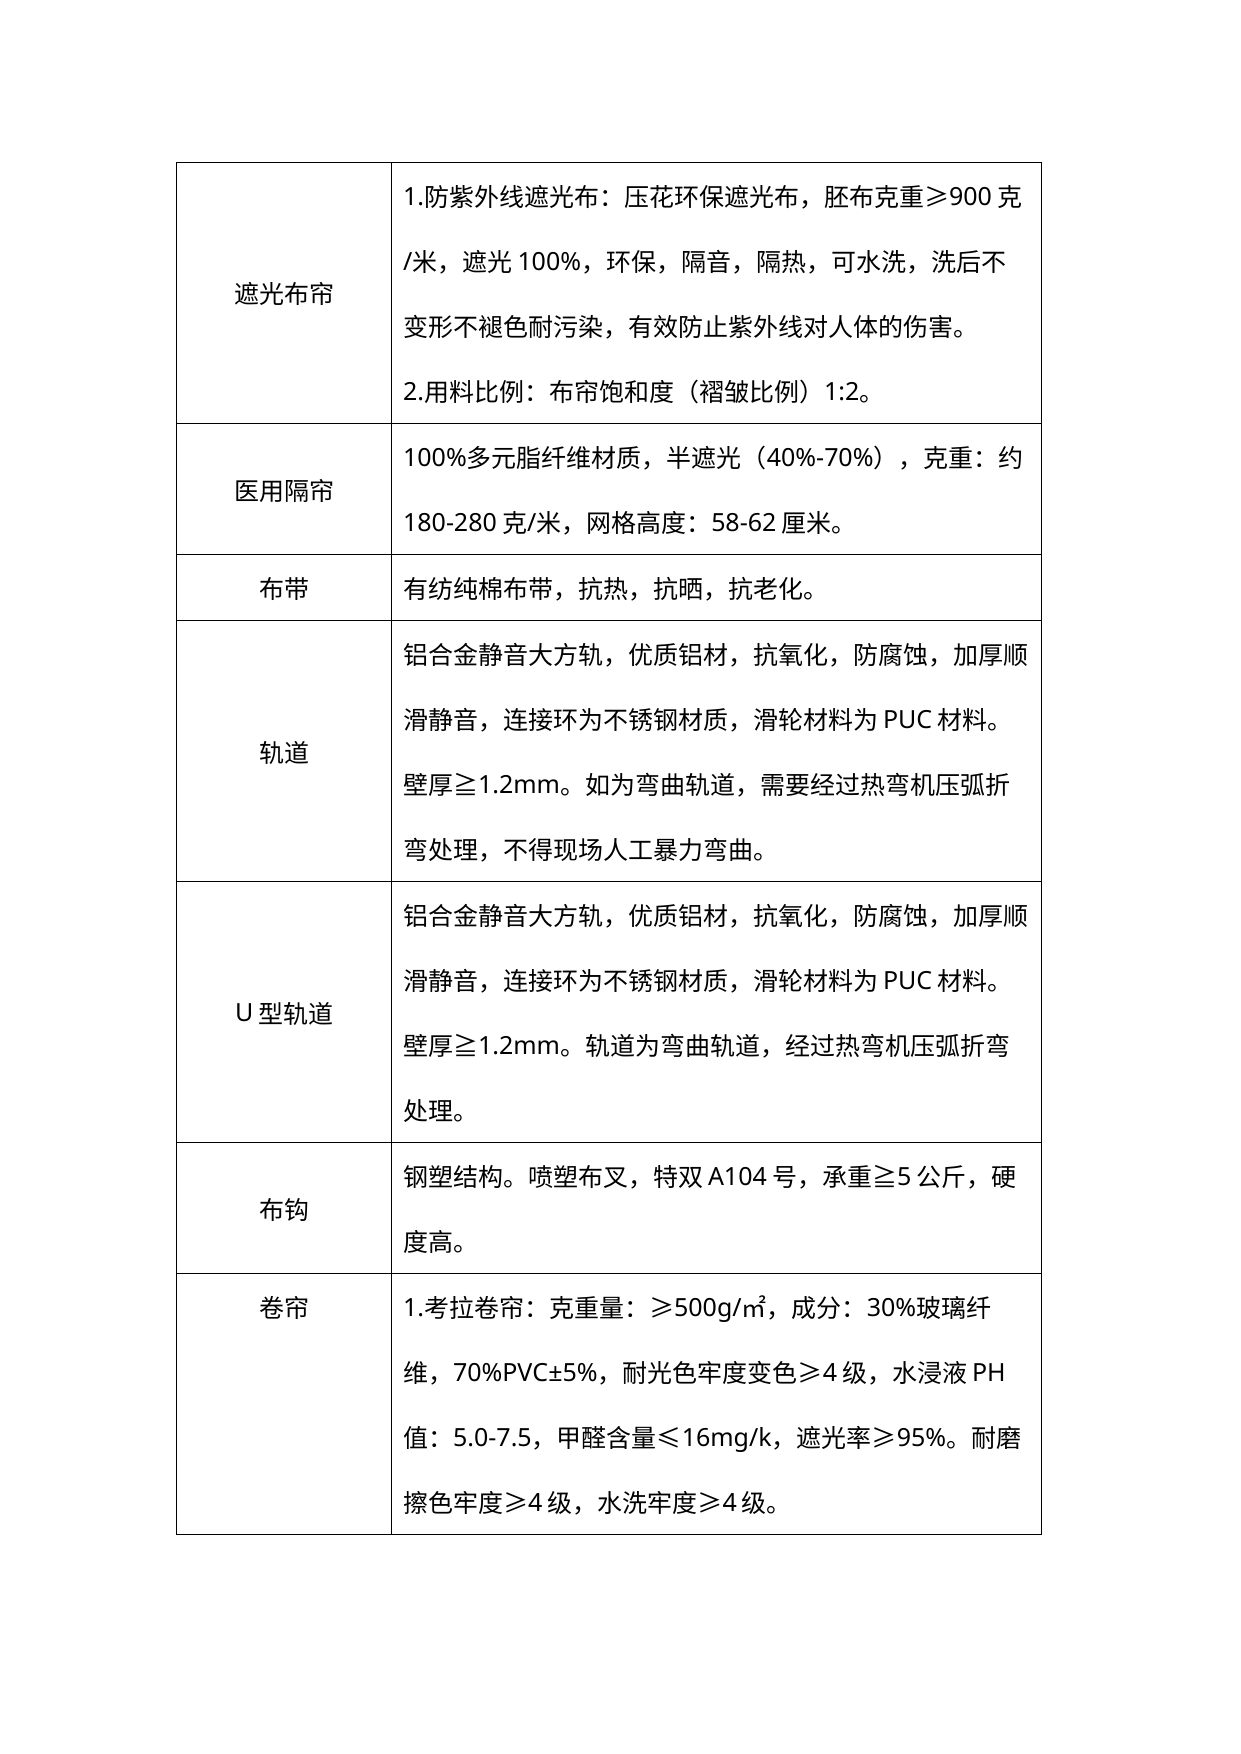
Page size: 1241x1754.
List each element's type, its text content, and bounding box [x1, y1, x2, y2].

table_cell 遮光布帘 [177, 163, 391, 423]
table_cell 轨道 [177, 621, 391, 881]
table_cell 卷帘 [177, 1274, 391, 1534]
table_cell 铝合金静音大方轨，优质铝材，抗氧化，防腐蚀，加厚顺滑静音，连接环为不锈钢材质，滑轮材料为PUC材料。壁厚≧1.2mm。轨道为弯曲轨道，经过热弯机压弧折弯处理。 [392, 882, 1041, 1142]
table_cell 100%多元脂纤维材质，半遮光（40%-70%），克重：约180-280克/米，网格高度：58-62厘米。 [392, 424, 1041, 554]
table_cell 钢塑结构。喷塑布叉，特双A104号，承重≧5公斤，硬度高。 [392, 1143, 1041, 1273]
table_cell 有纺纯棉布带，抗热，抗晒，抗老化。 [392, 555, 1041, 620]
table_cell 医用隔帘 [177, 424, 391, 554]
table_cell 布钩 [177, 1143, 391, 1273]
table_cell 1.防紫外线遮光布：压花环保遮光布，胚布克重≥900克/米，遮光100%，环保，隔音，隔热，可水洗，洗后不变形不褪色耐污染，有效防止紫外线对人体的伤害。 2.用料比例：布帘饱和度（褶皱比例）1:2。 [392, 163, 1041, 423]
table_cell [392, 1274, 1041, 1534]
table_cell 铝合金静音大方轨，优质铝材，抗氧化，防腐蚀，加厚顺滑静音，连接环为不锈钢材质，滑轮材料为PUC材料。壁厚≧1.2mm。如为弯曲轨道，需要经过热弯机压弧折弯处理，不得现场人工暴力弯曲。 [392, 621, 1041, 881]
table_cell U型轨道 [177, 882, 391, 1142]
table_cell 布带 [177, 555, 391, 620]
